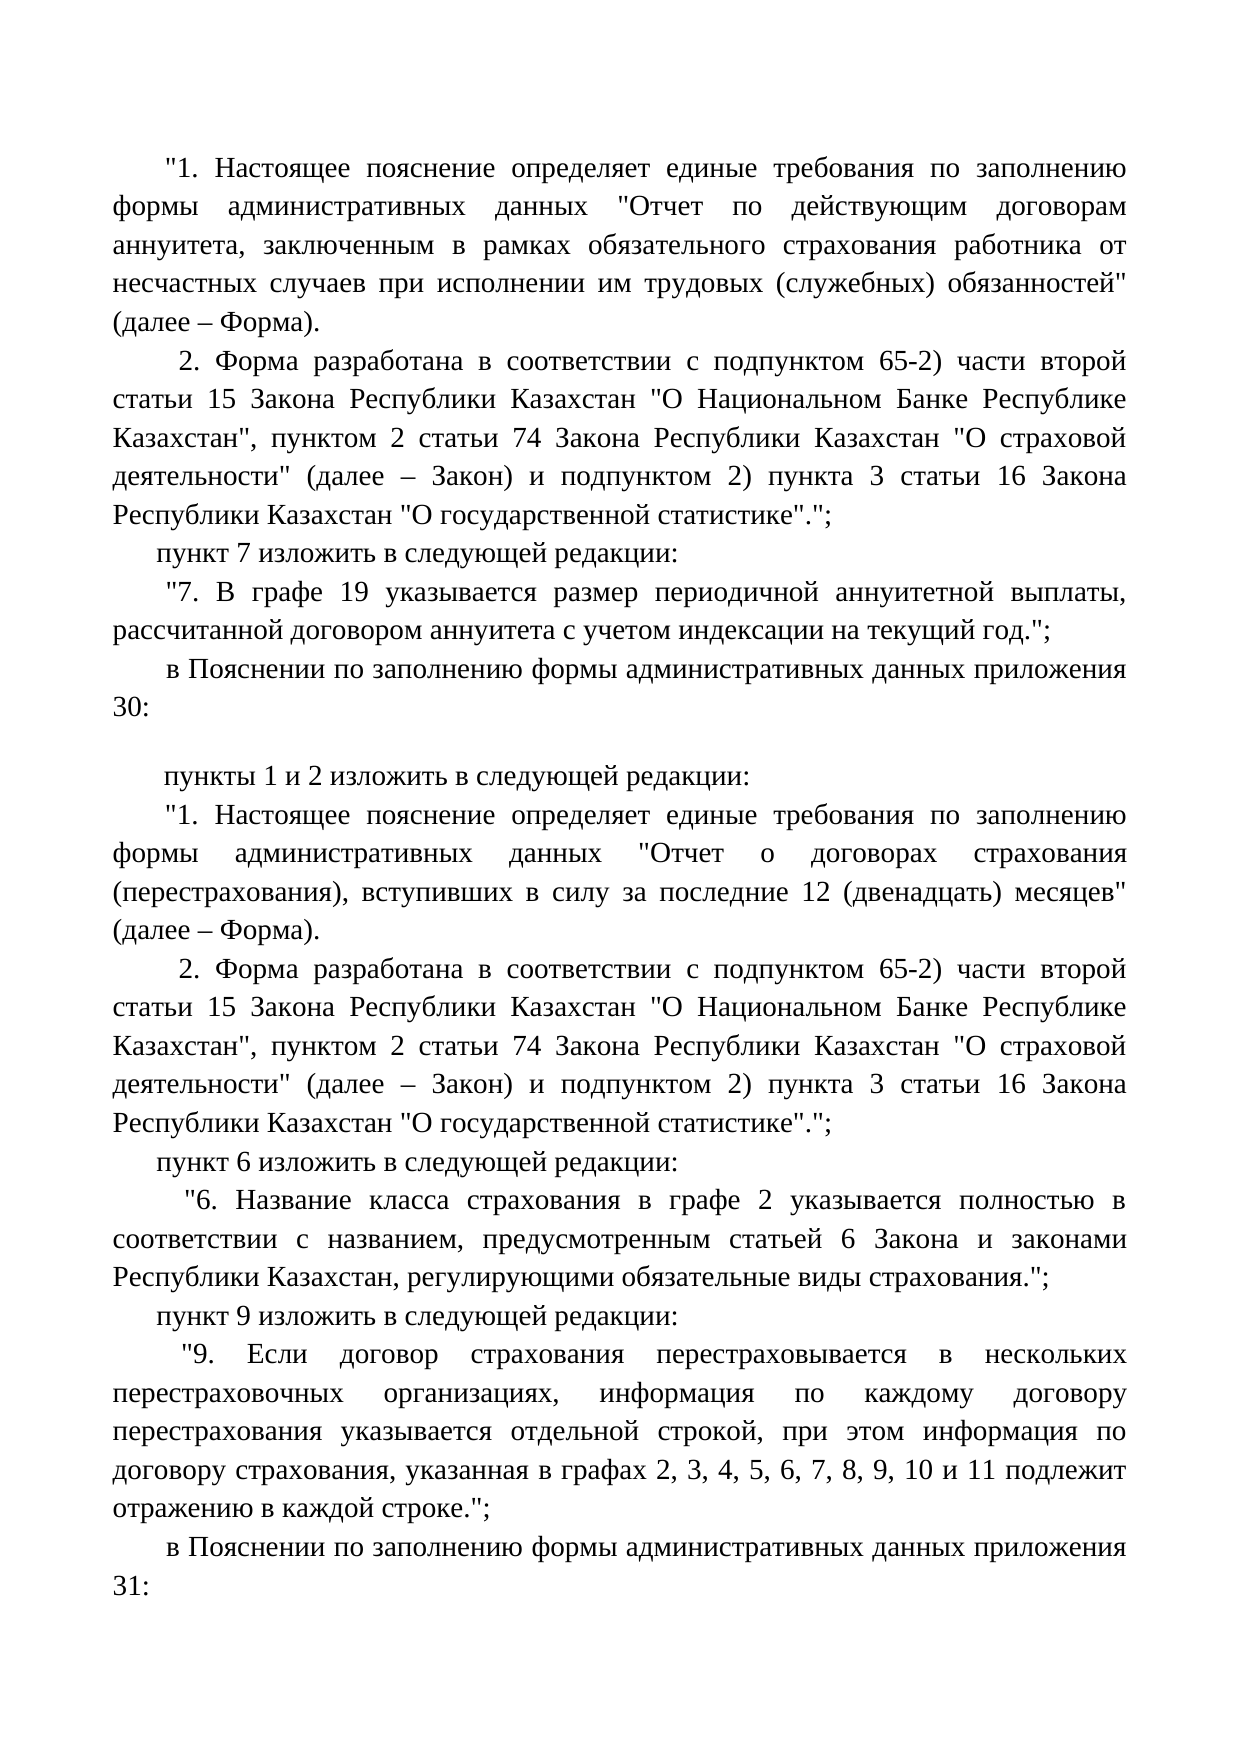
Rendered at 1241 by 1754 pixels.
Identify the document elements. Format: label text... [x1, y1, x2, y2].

text "6. Название класса страхования в графе 2 указывается полностью в соответствии с названием, предусмотренным статьей 6 Закона и законами Республики Казахстан, регулирующими обязательные виды страхования."; [112, 1182, 1128, 1293]
text пункт 7 изложить в следующей редакции: [112, 535, 1128, 569]
text "7. В графе 19 указывается размер периодичной аннуитетной выплаты, рассчитанной договором аннуитета с учетом индексации на текущий год."; [112, 574, 1128, 646]
text "1. Настоящее пояснение определяет единые требования по заполнению формы административных данных "Отчет по действующим договорам аннуитета, заключенным в рамках обязательного страхования работника от несчастных случаев при исполнении им трудовых (служебных) обязанностей" (далее – Форма). [112, 150, 1128, 338]
text пункт 6 изложить в следующей редакции: [112, 1144, 1128, 1177]
text пункты 1 и 2 изложить в следующей редакции: [112, 758, 1128, 792]
text пункт 9 изложить в следующей редакции: [112, 1298, 1128, 1331]
text в Пояснении по заполнению формы административных данных приложения 31: [112, 1529, 1128, 1601]
text в Пояснении по заполнению формы административных данных приложения 30: [112, 651, 1128, 723]
text "1. Настоящее пояснение определяет единые требования по заполнению формы административных данных "Отчет о договорах страхования (перестрахования), вступивших в силу за последние 12 (двенадцать) месяцев" (далее – Форма). [112, 797, 1128, 946]
text "9. Если договор страхования перестраховывается в нескольких перестраховочных организациях, информация по каждому договору перестрахования указывается отдельной строкой, при этом информация по договору страхования, указанная в графах 2, 3, 4, 5, 6, 7, 8, 9, 10 и 11 подлежит отражению в каждой строке."; [112, 1336, 1128, 1524]
